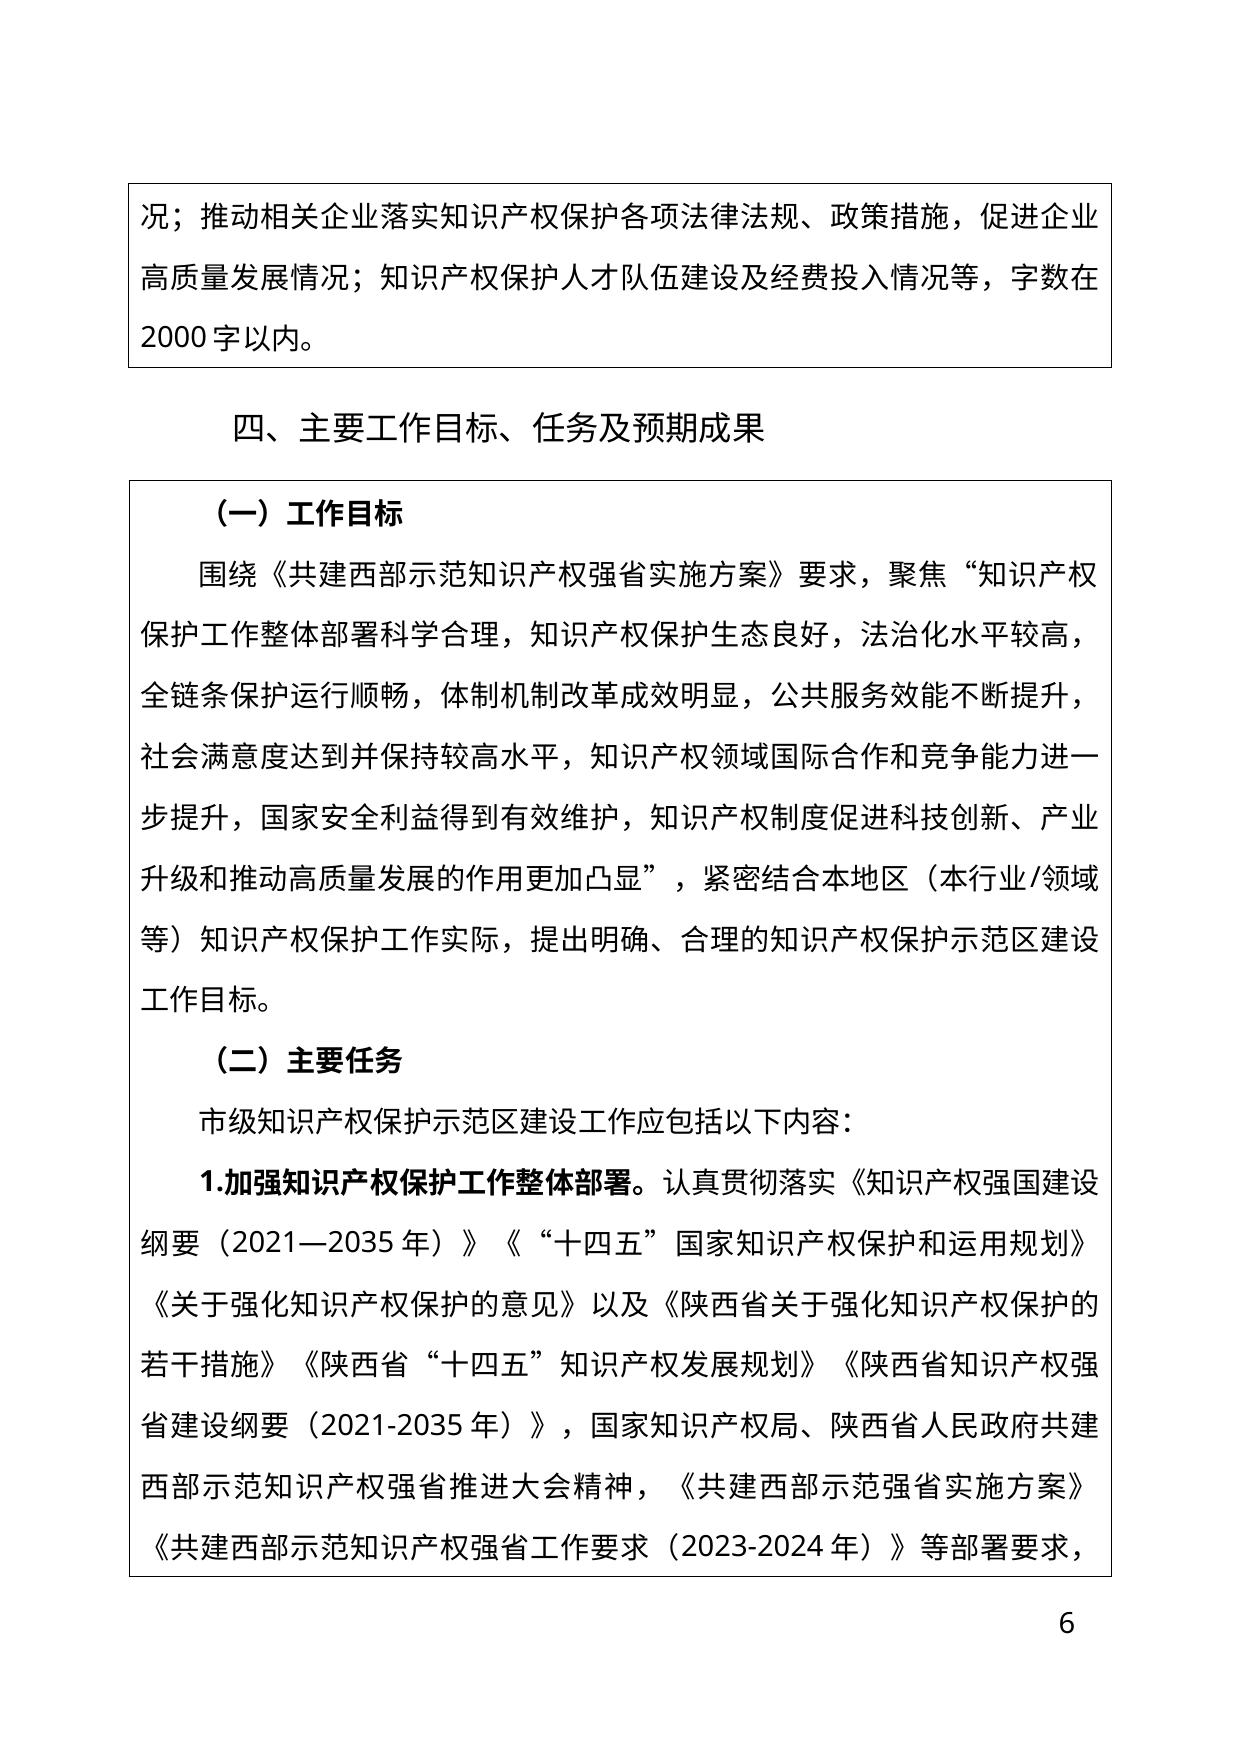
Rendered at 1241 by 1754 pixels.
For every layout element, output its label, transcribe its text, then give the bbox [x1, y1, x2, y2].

text 四、主要工作目标、任务及预期成果 [165, 402, 1075, 450]
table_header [129, 184, 1111, 367]
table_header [130, 481, 1111, 1576]
